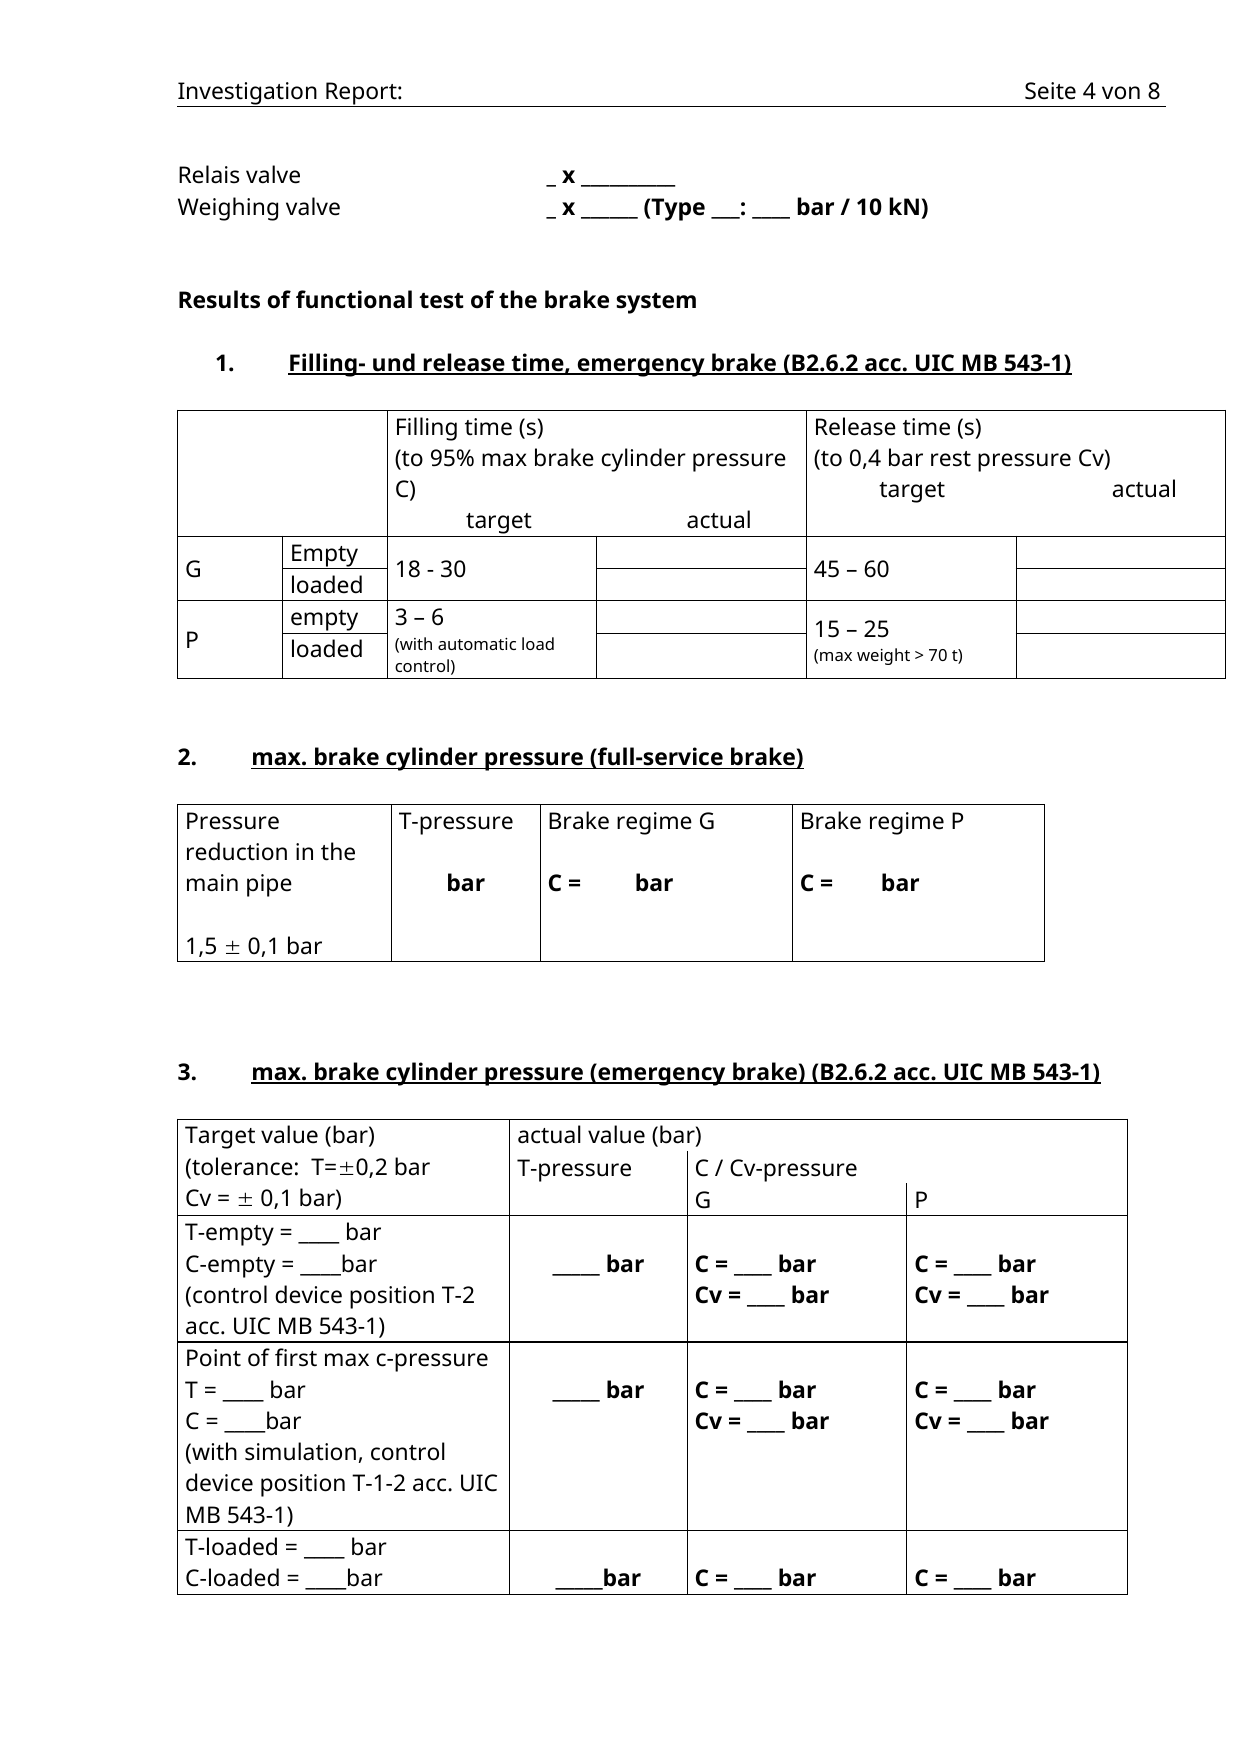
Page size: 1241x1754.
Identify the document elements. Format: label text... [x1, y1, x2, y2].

table_cell C = ____ bar Cv = ____ bar [907, 1216, 1127, 1341]
table_header Brake regime P C = bar [793, 805, 1044, 961]
table_cell T-empty = ____ bar C-empty = ____bar (control device position T-2 acc. UIC MB 543-1) [178, 1216, 509, 1341]
table_cell C / Cv-pressure [688, 1151, 1127, 1183]
table_header Brake regime G C = bar [541, 805, 792, 961]
list Filling- und release time, emergency brake (B2.6.2 acc. UIC MB 543-1) [215, 347, 1152, 378]
table_cell [597, 634, 806, 678]
table_cell 3 – 6 (with automatic load control) [388, 601, 596, 678]
table_cell _____bar [510, 1531, 687, 1593]
table_cell T-pressure [510, 1151, 687, 1215]
table_cell P [907, 1183, 1127, 1215]
table_cell [597, 601, 806, 632]
table_cell Empty [283, 537, 387, 568]
table_cell empty [283, 601, 387, 632]
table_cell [178, 1531, 509, 1593]
table_cell _____ bar [510, 1216, 687, 1341]
table_cell [597, 537, 806, 568]
table_cell _____ bar [510, 1343, 687, 1530]
table_cell loaded [283, 634, 387, 678]
table_cell [1017, 601, 1225, 632]
table_cell C = ____ bar Cv = ____ bar [907, 1343, 1127, 1530]
table_header Target value (bar) (tolerance: T=0,2 bar Cv = 0,1 bar) [178, 1120, 509, 1215]
table_cell loaded [283, 569, 387, 600]
table_cell C = ____ bar Cv = ____ bar [688, 1216, 906, 1341]
text Results of functional test of the brake system [177, 284, 1152, 316]
table_cell [1017, 569, 1225, 600]
table_cell C = ____ bar Cv = ____ bar [688, 1343, 906, 1530]
table_cell Point of first max c-pressure T = ____ bar C = ____bar (with simulation, control device position T-1-2 acc. UIC MB 543-1) [178, 1343, 509, 1530]
text 3. max. brake cylinder pressure (emergency brake) (B2.6.2 acc. UIC MB 543-1) [177, 1056, 1152, 1087]
text Weighing valve _ x ______ (Type ___: ____ bar / 10 kN) [177, 191, 1152, 222]
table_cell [688, 1531, 906, 1593]
table_cell [1017, 537, 1225, 568]
table_cell P [178, 601, 282, 678]
table_cell G [178, 537, 282, 600]
table_header T-pressure bar [392, 805, 540, 961]
table_header [178, 411, 387, 536]
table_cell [907, 1531, 1127, 1593]
table_cell [597, 569, 806, 600]
table_cell 18 - 30 [388, 537, 596, 600]
table_header actual value (bar) [510, 1120, 1127, 1151]
table_header Pressure reduction in the main pipe 1,5 0,1 bar [178, 805, 391, 961]
table_cell 15 – 25 (max weight > 70 t) [807, 601, 1016, 678]
table_cell [1017, 634, 1225, 678]
text Relais valve _ x __________ [177, 159, 1152, 191]
table_cell 45 – 60 [807, 537, 1016, 600]
table_cell G [688, 1183, 906, 1215]
table_header Filling time (s) (to 95% max brake cylinder pressure C) target actual [388, 411, 806, 536]
text 2. max. brake cylinder pressure (full-service brake) [177, 741, 1152, 773]
table_header Release time (s) (to 0,4 bar rest pressure Cv) target actual [807, 411, 1225, 536]
